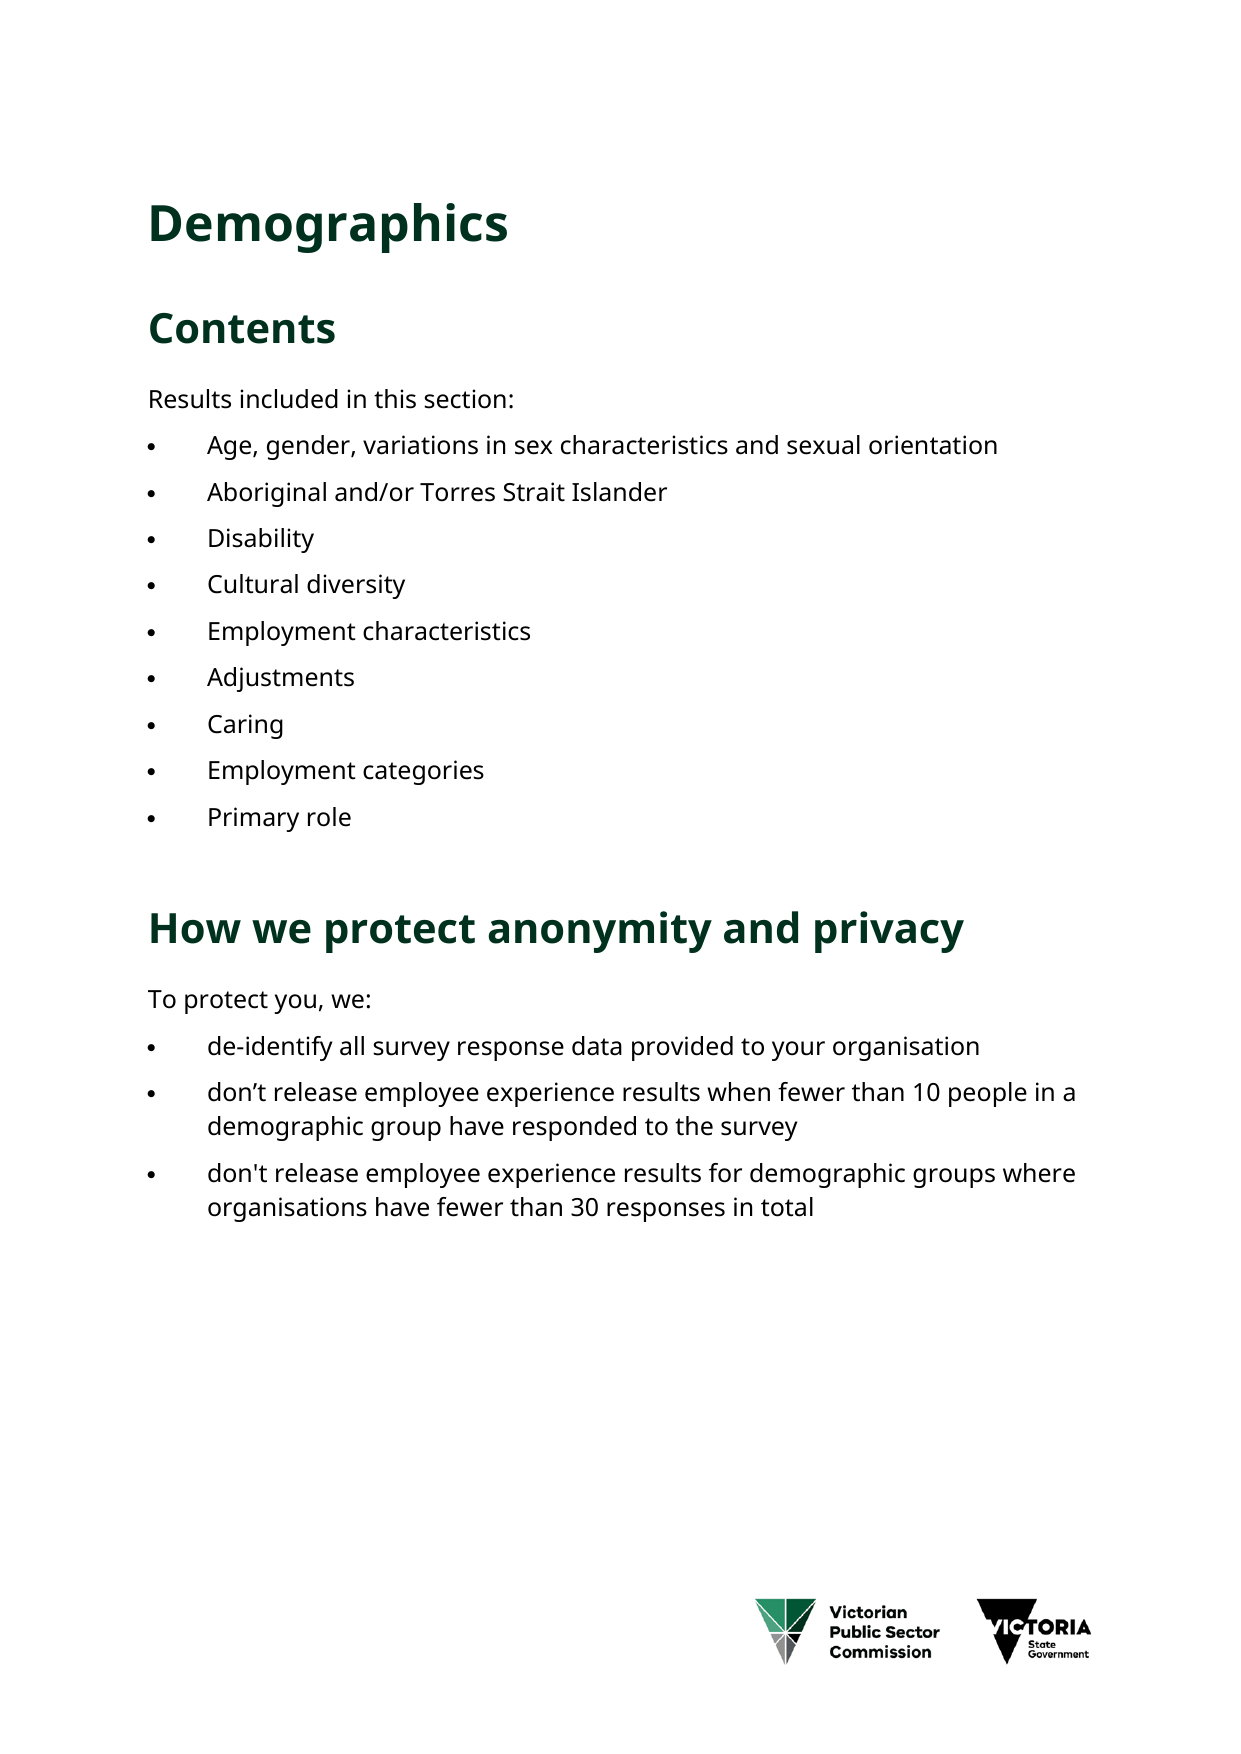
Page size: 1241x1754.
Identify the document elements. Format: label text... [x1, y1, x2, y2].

list Disability [148, 521, 1092, 555]
subtitle How we protect anonymity and privacy [148, 899, 1092, 956]
list Caring [148, 707, 1092, 741]
subtitle Demographics [148, 188, 1092, 256]
list Age, gender, variations in sex characteristics and sexual orientation [148, 428, 1092, 462]
subtitle Contents [148, 299, 1092, 355]
list de-identify all survey response data provided to your organisation [148, 1028, 1092, 1062]
text Results included in this section: [148, 381, 1092, 415]
list Adjustments [148, 660, 1092, 694]
list don't release employee experience results for demographic groups where organisations have fewer than 30 responses in total [148, 1155, 1092, 1223]
picture [754, 1598, 1093, 1666]
list Employment categories [148, 753, 1092, 787]
list Cultural diversity [148, 567, 1092, 601]
list Employment characteristics [148, 614, 1092, 648]
list Aboriginal and/or Torres Strait Islander [148, 474, 1092, 508]
list don’t release employee experience results when fewer than 10 people in a demographic group have responded to the survey [148, 1075, 1092, 1143]
text To protect you, we: [148, 982, 1092, 1016]
list Primary role [148, 799, 1092, 833]
